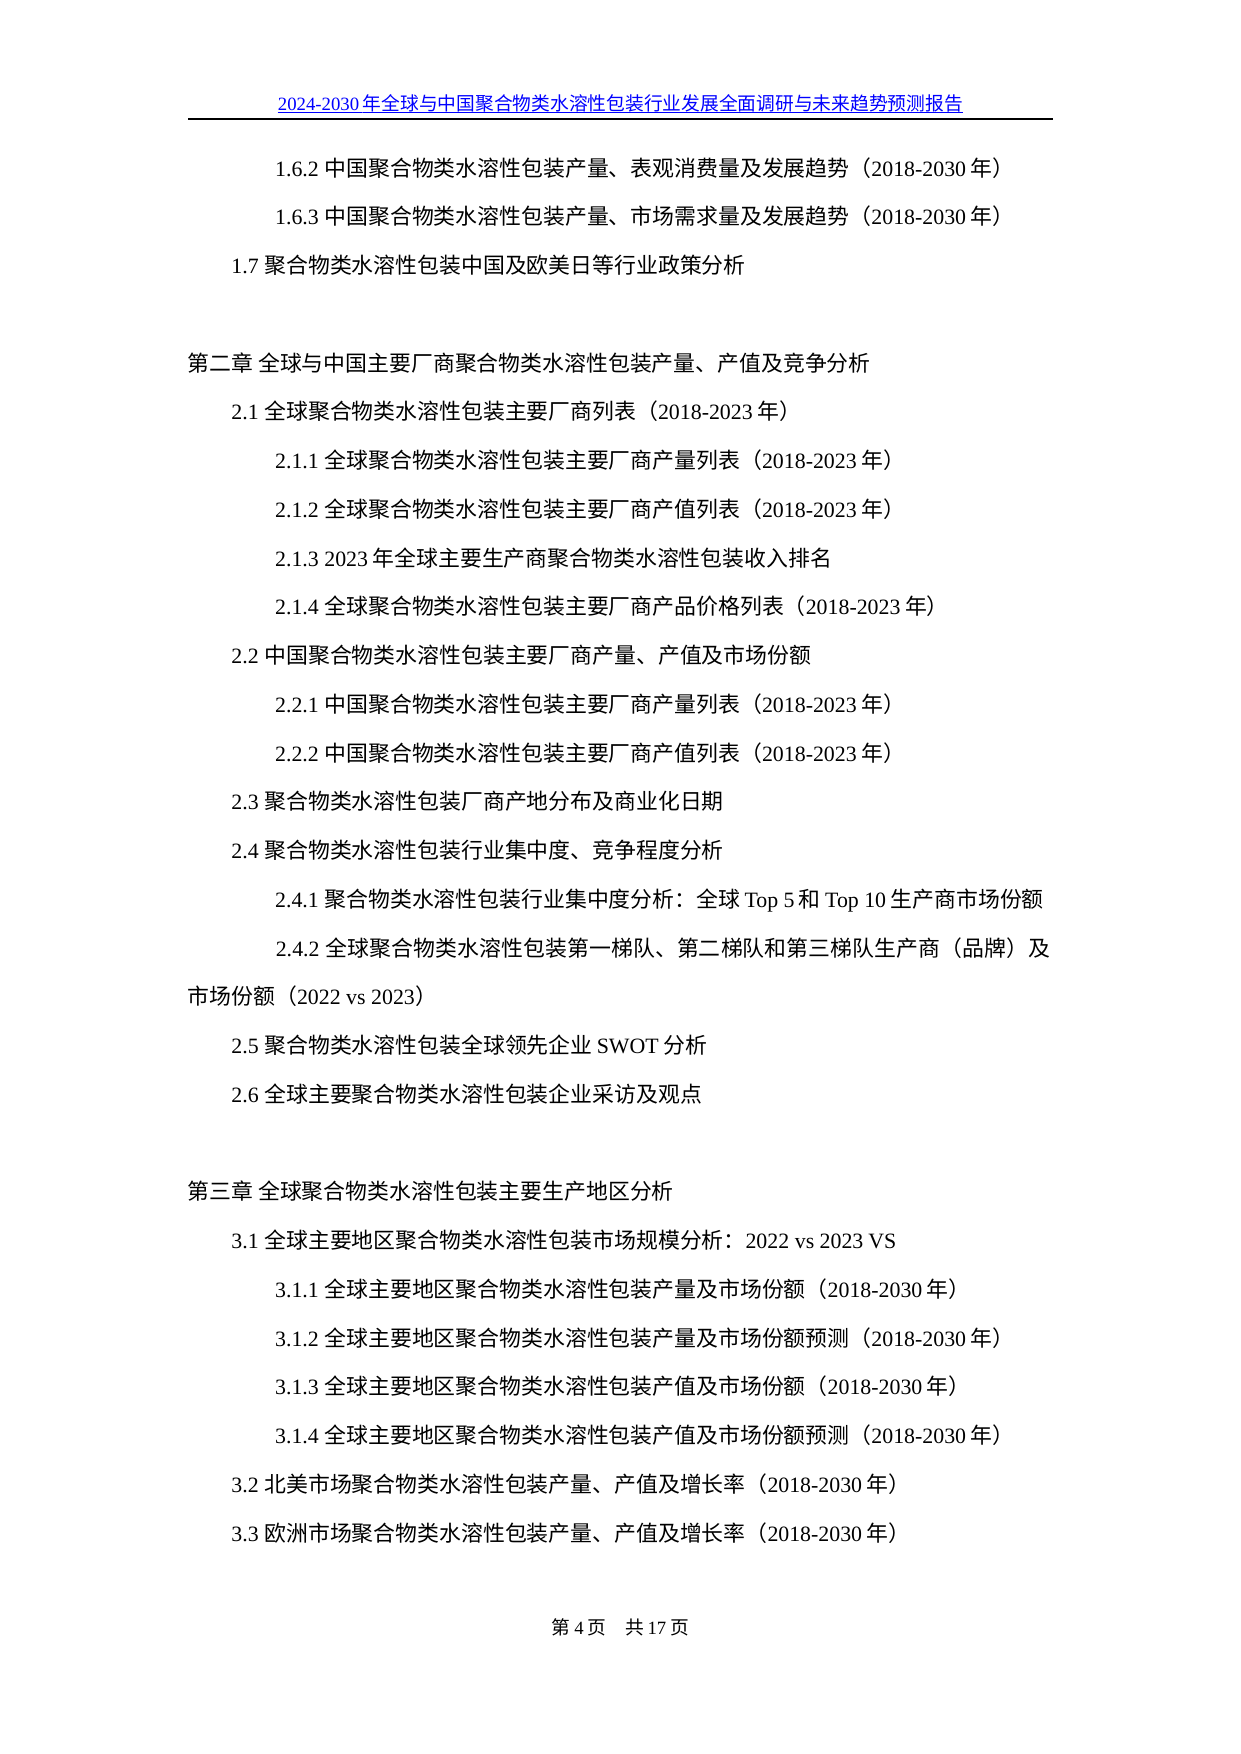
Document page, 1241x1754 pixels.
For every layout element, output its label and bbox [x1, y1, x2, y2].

text [187, 150, 1053, 1548]
